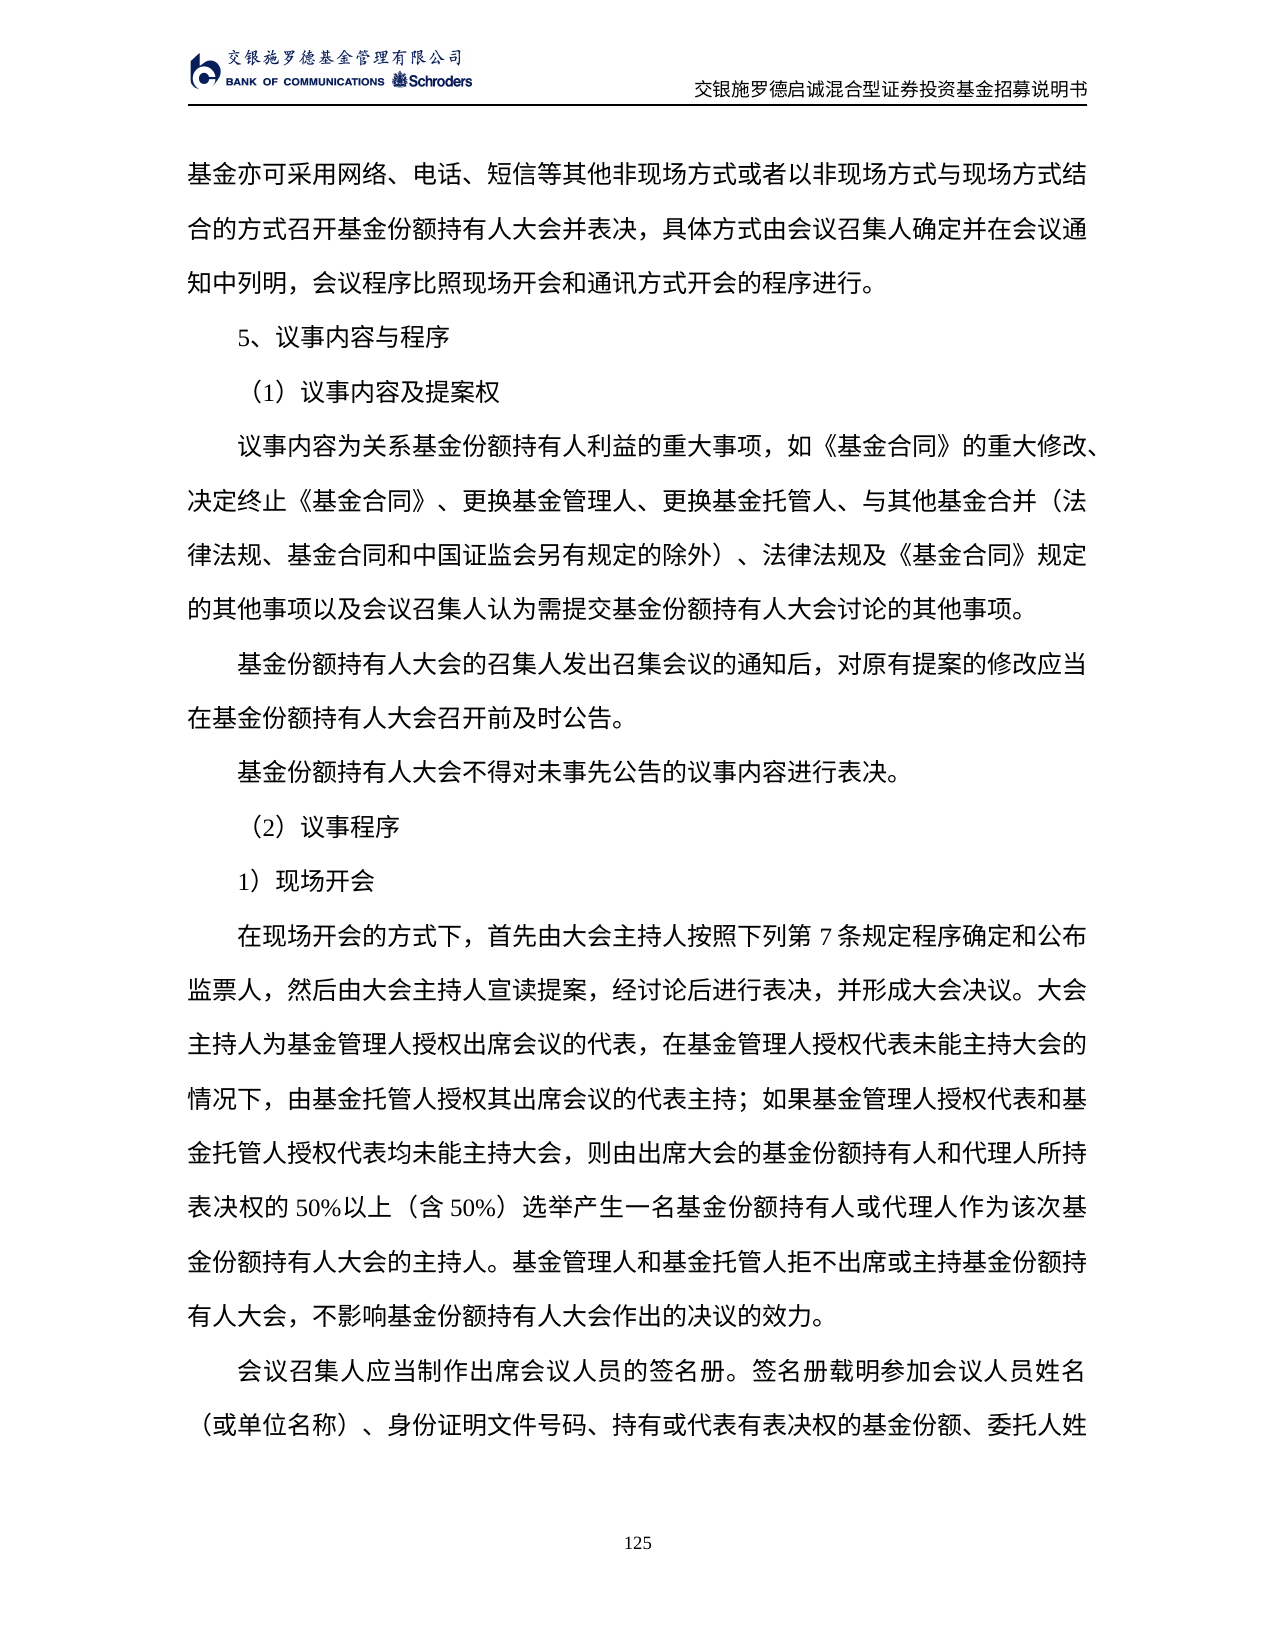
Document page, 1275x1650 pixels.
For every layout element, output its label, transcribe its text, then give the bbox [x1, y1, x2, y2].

text 议事内容为关系基金份额持有人利益的重大事项，如《基金合同》的重大修改、决定终止《基金合同》、更换基金管理人、更换基金托管人、与其他基金合并（法律法规、基金合同和中国证监会另有规定的除外）、法律法规及《基金合同》规定的其他事项以及会议召集人认为需提交基金份额持有人大会讨论的其他事项。 [187, 427, 1087, 626]
text （2）议事程序 [187, 807, 1087, 843]
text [187, 155, 1087, 300]
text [187, 1351, 1087, 1442]
text 在现场开会的方式下，首先由大会主持人按照下列第7条规定程序确定和公布监票人，然后由大会主持人宣读提案，经讨论后进行表决，并形成大会决议。大会主持人为基金管理人授权出席会议的代表，在基金管理人授权代表未能主持大会的情况下，由基金托管人授权其出席会议的代表主持；如果基金管理人授权代表和基金托管人授权代表均未能主持大会，则由出席大会的基金份额持有人和代理人所持表决权的50%以上（含50%）选举产生一名基金份额持有人或代理人作为该次基金份额持有人大会的主持人。基金管理人和基金托管人拒不出席或主持基金份额持有人大会，不影响基金份额持有人大会作出的决议的效力。 [187, 916, 1087, 1333]
text 基金份额持有人大会的召集人发出召集会议的通知后，对原有提案的修改应当在基金份额持有人大会召开前及时公告。 [187, 644, 1087, 735]
text 1）现场开会 [187, 862, 1087, 898]
text 5、议事内容与程序 [187, 318, 1087, 354]
text 基金份额持有人大会不得对未事先公告的议事内容进行表决。 [187, 753, 1087, 789]
picture [190, 50, 472, 89]
text （1）议事内容及提案权 [187, 372, 1087, 408]
